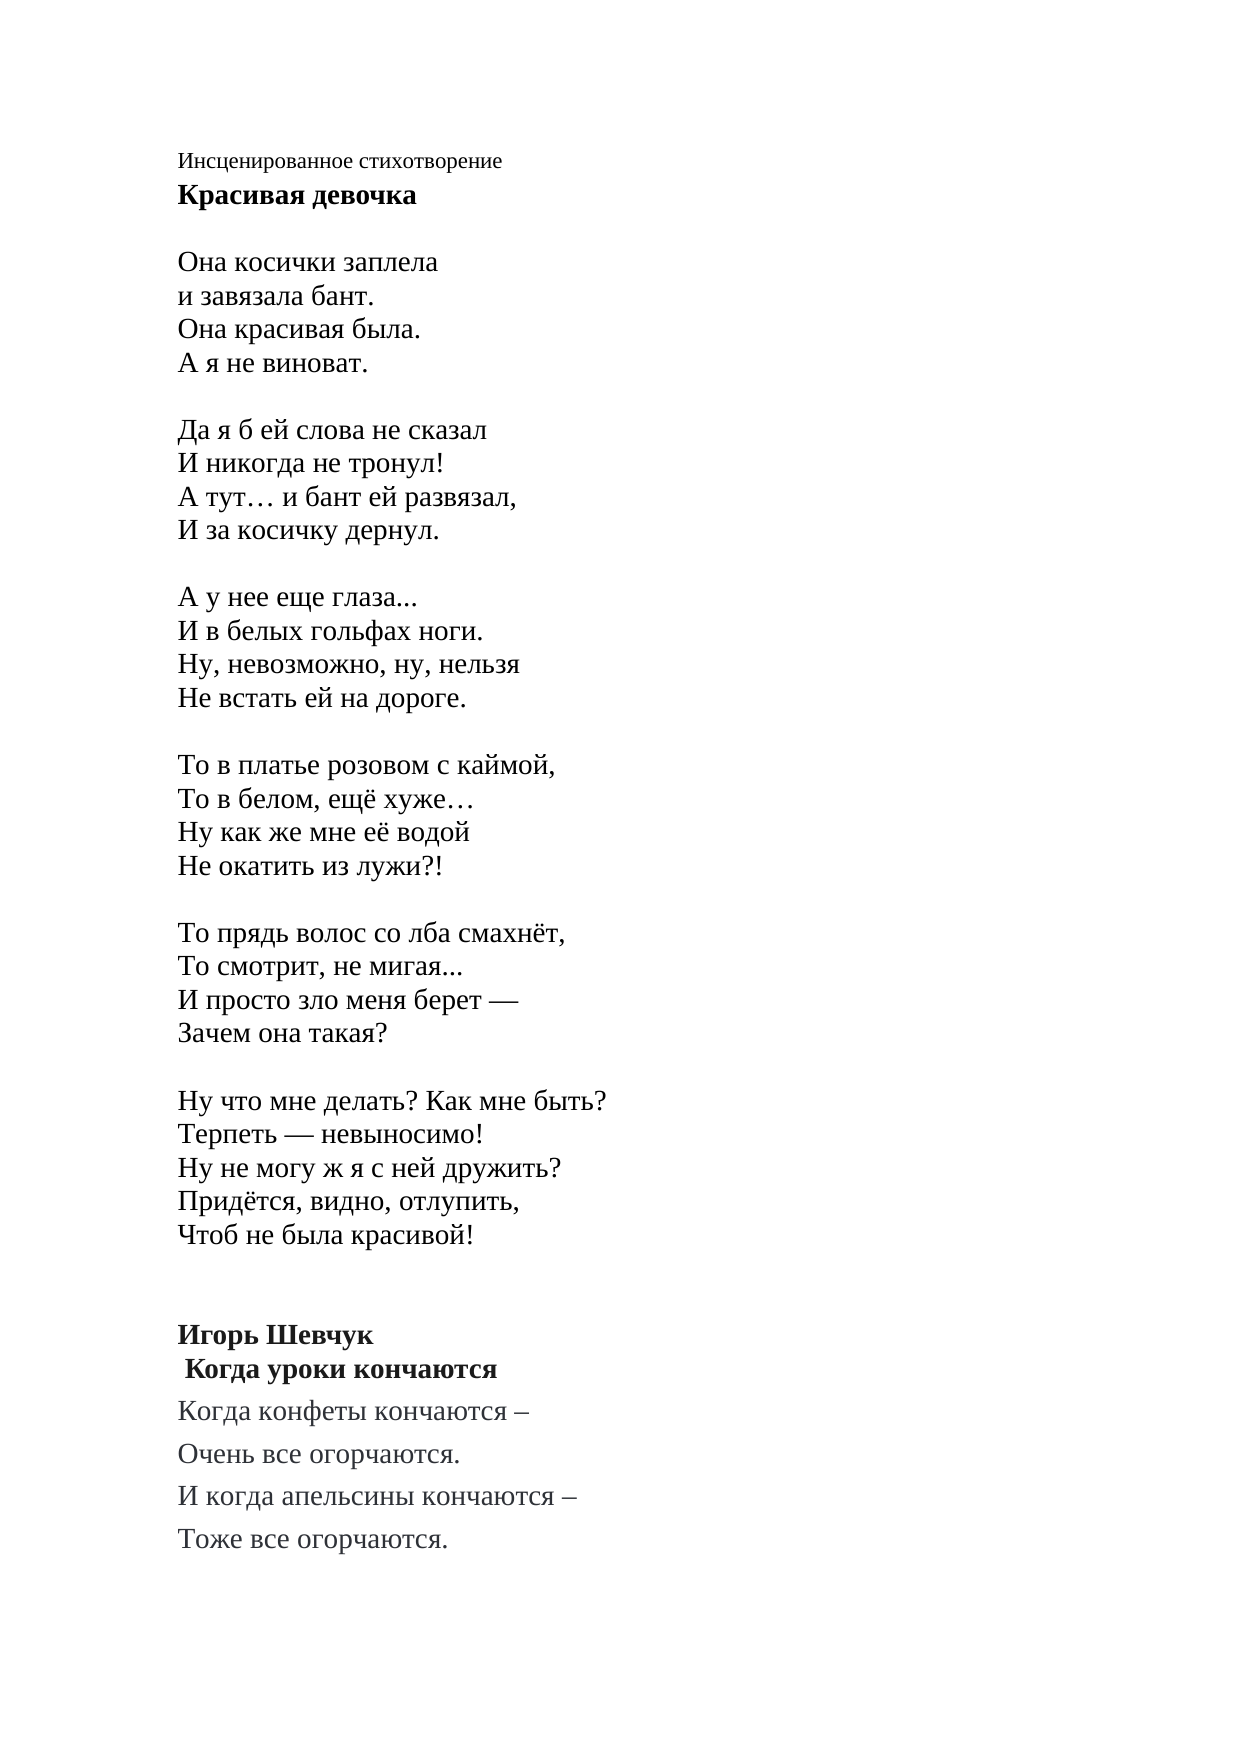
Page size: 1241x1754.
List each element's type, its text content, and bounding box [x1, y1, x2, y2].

text Не окатить из лужи?! [177, 848, 1152, 881]
text Придётся, видно, отлупить, [177, 1183, 1152, 1217]
text И в белых гольфах ноги. [177, 613, 1152, 647]
text Терпеть — невыносимо! [177, 1116, 1152, 1150]
text А тут… и бант ей развязал, [177, 479, 1152, 512]
text Она косички заплела [177, 244, 1152, 278]
text Не встать ей на дороге. [177, 680, 1152, 714]
text Ну что мне делать? Как мне быть? [177, 1083, 1152, 1116]
text Когда конфеты кончаются – Очень все огорчаются. И когда апельсины кончаются – Тоже все огорчаются. [177, 1384, 1152, 1554]
text Ну не могу ж я с ней дружить? [177, 1150, 1152, 1183]
text А у нее еще глаза... [177, 579, 1152, 613]
text Чтоб не была красивой! [177, 1217, 1152, 1250]
text Ну, невозможно, ну, нельзя [177, 647, 1152, 680]
text И никогда не тронул! [177, 445, 1152, 479]
text Инсценированное стихотворение [177, 147, 1152, 173]
text Зачем она такая? [177, 1016, 1152, 1049]
text То в платье розовом с каймой, [177, 747, 1152, 781]
text Когда уроки кончаются [177, 1351, 1152, 1384]
text Игорь Шевчук [177, 1317, 1152, 1351]
text То прядь волос со лба смахнёт, [177, 915, 1152, 948]
text А я не виноват. [177, 345, 1152, 378]
text и завязала бант. [177, 278, 1152, 311]
text Она красивая была. [177, 311, 1152, 345]
text То в белом, ещё хуже… [177, 781, 1152, 814]
text Ну как же мне её водой [177, 814, 1152, 848]
text И за косичку дернул. [177, 512, 1152, 546]
text Красивая девочка [177, 177, 1152, 211]
text Да я б ей слова не сказал [177, 412, 1152, 445]
text И просто зло меня берет — [177, 982, 1152, 1016]
text То смотрит, не мигая... [177, 948, 1152, 982]
